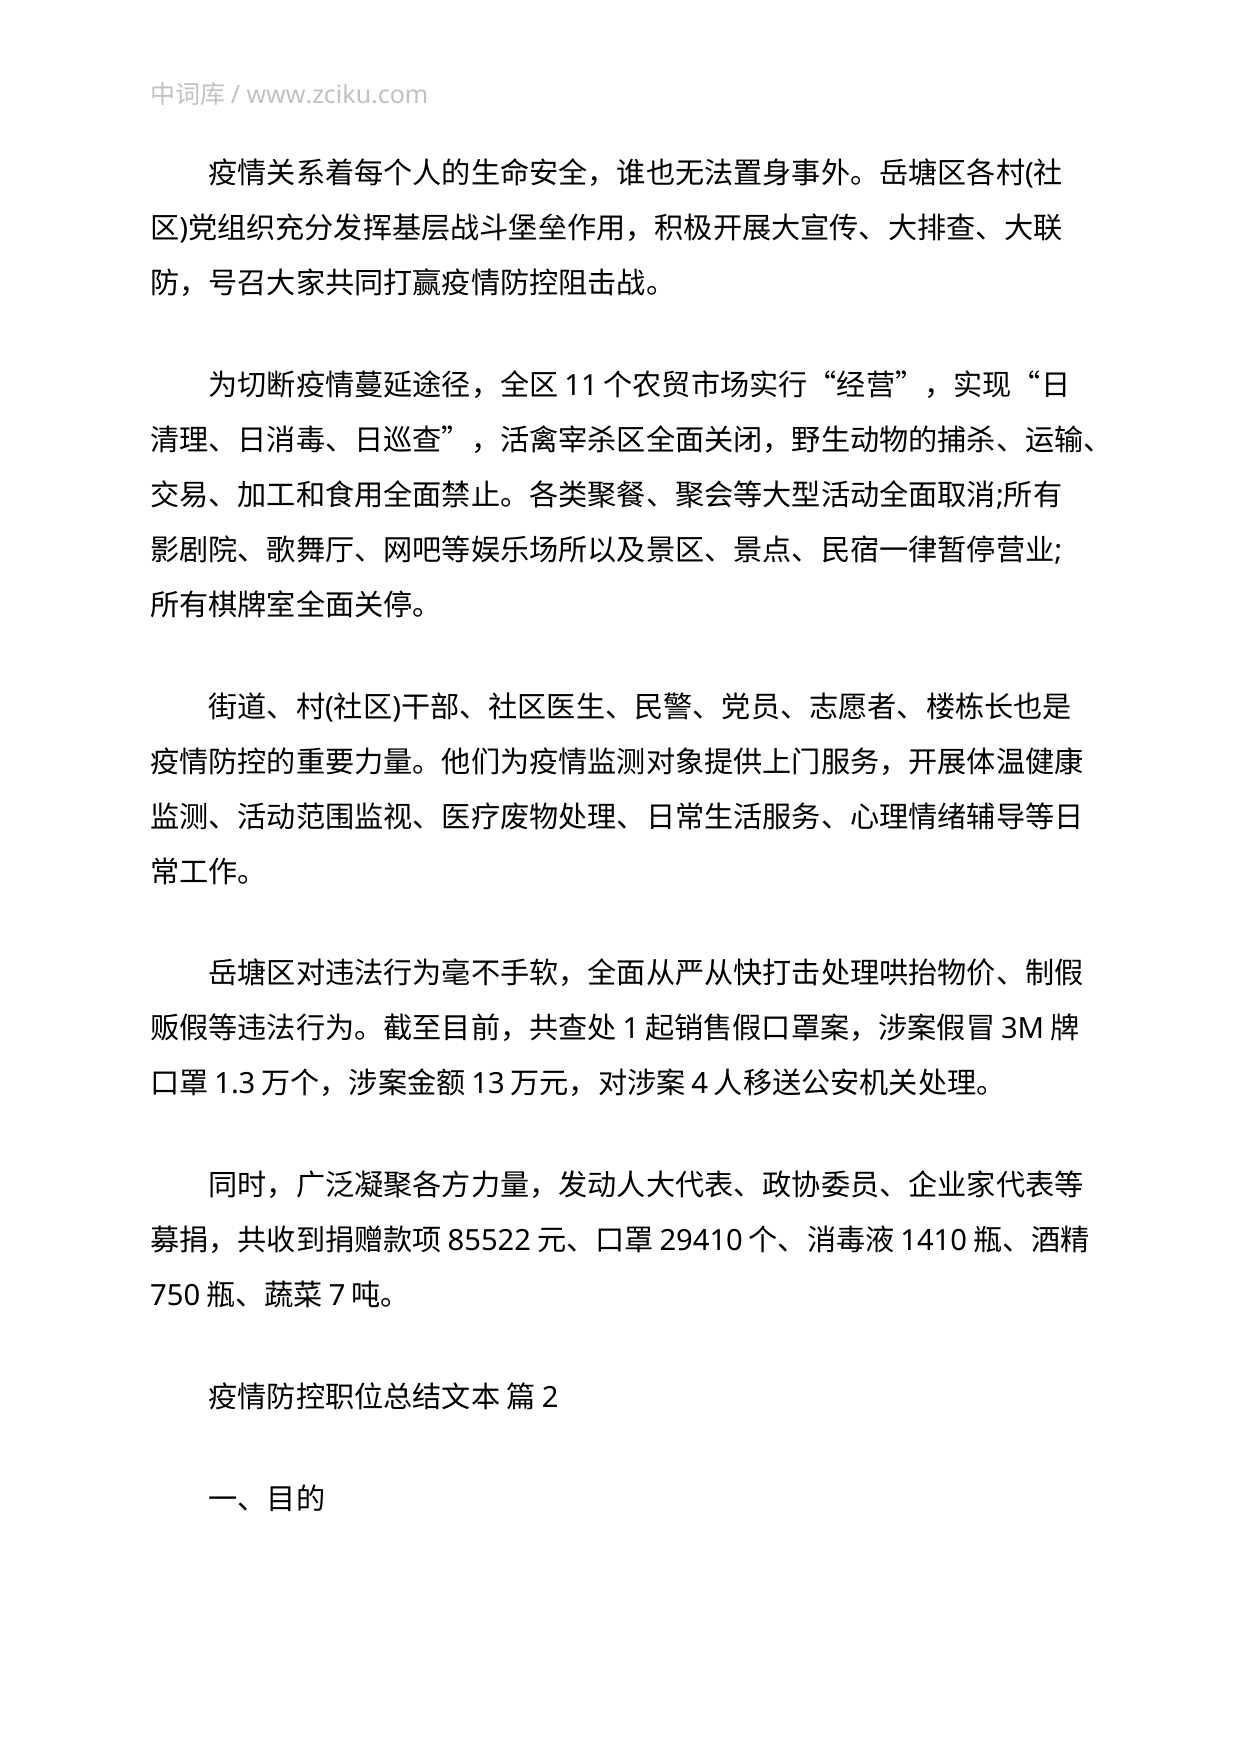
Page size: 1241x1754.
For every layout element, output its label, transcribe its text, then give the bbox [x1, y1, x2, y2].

text 为切断疫情蔓延途径，全区11个农贸市场实行“经营”，实现“日清理、日消毒、日巡查”，活禽宰杀区全面关闭，野生动物的捕杀、运输、交易、加工和食用全面禁止。各类聚餐、聚会等大型活动全面取消;所有影剧院、歌舞厅、网吧等娱乐场所以及景区、景点、民宿一律暂停营业;所有棋牌室全面关停。 [150, 362, 1090, 624]
text 街道、村(社区)干部、社区医生、民警、党员、志愿者、楼栋长也是疫情防控的重要力量。他们为疫情监测对象提供上门服务，开展体温健康监测、活动范围监视、医疗废物处理、日常生活服务、心理情绪辅导等日常工作。 [150, 683, 1090, 891]
text 疫情关系着每个人的生命安全，谁也无法置身事外。岳塘区各村(社区)党组织充分发挥基层战斗堡垒作用，积极开展大宣传、大排查、大联防，号召大家共同打赢疫情防控阻击战。 [150, 150, 1090, 302]
text 岳塘区对违法行为毫不手软，全面从严从快打击处理哄抬物价、制假贩假等违法行为。截至目前，共查处1起销售假口罩案，涉案假冒3M牌口罩1.3万个，涉案金额13万元，对涉案4人移送公安机关处理。 [150, 950, 1090, 1102]
text 同时，广泛凝聚各方力量，发动人大代表、政协委员、企业家代表等募捐，共收到捐赠款项85522元、口罩29410个、消毒液1410瓶、酒精750瓶、蔬菜7吨。 [150, 1162, 1090, 1314]
text 疫情防控职位总结文本 篇2 [150, 1374, 1090, 1416]
text 一、目的 [150, 1476, 1090, 1518]
